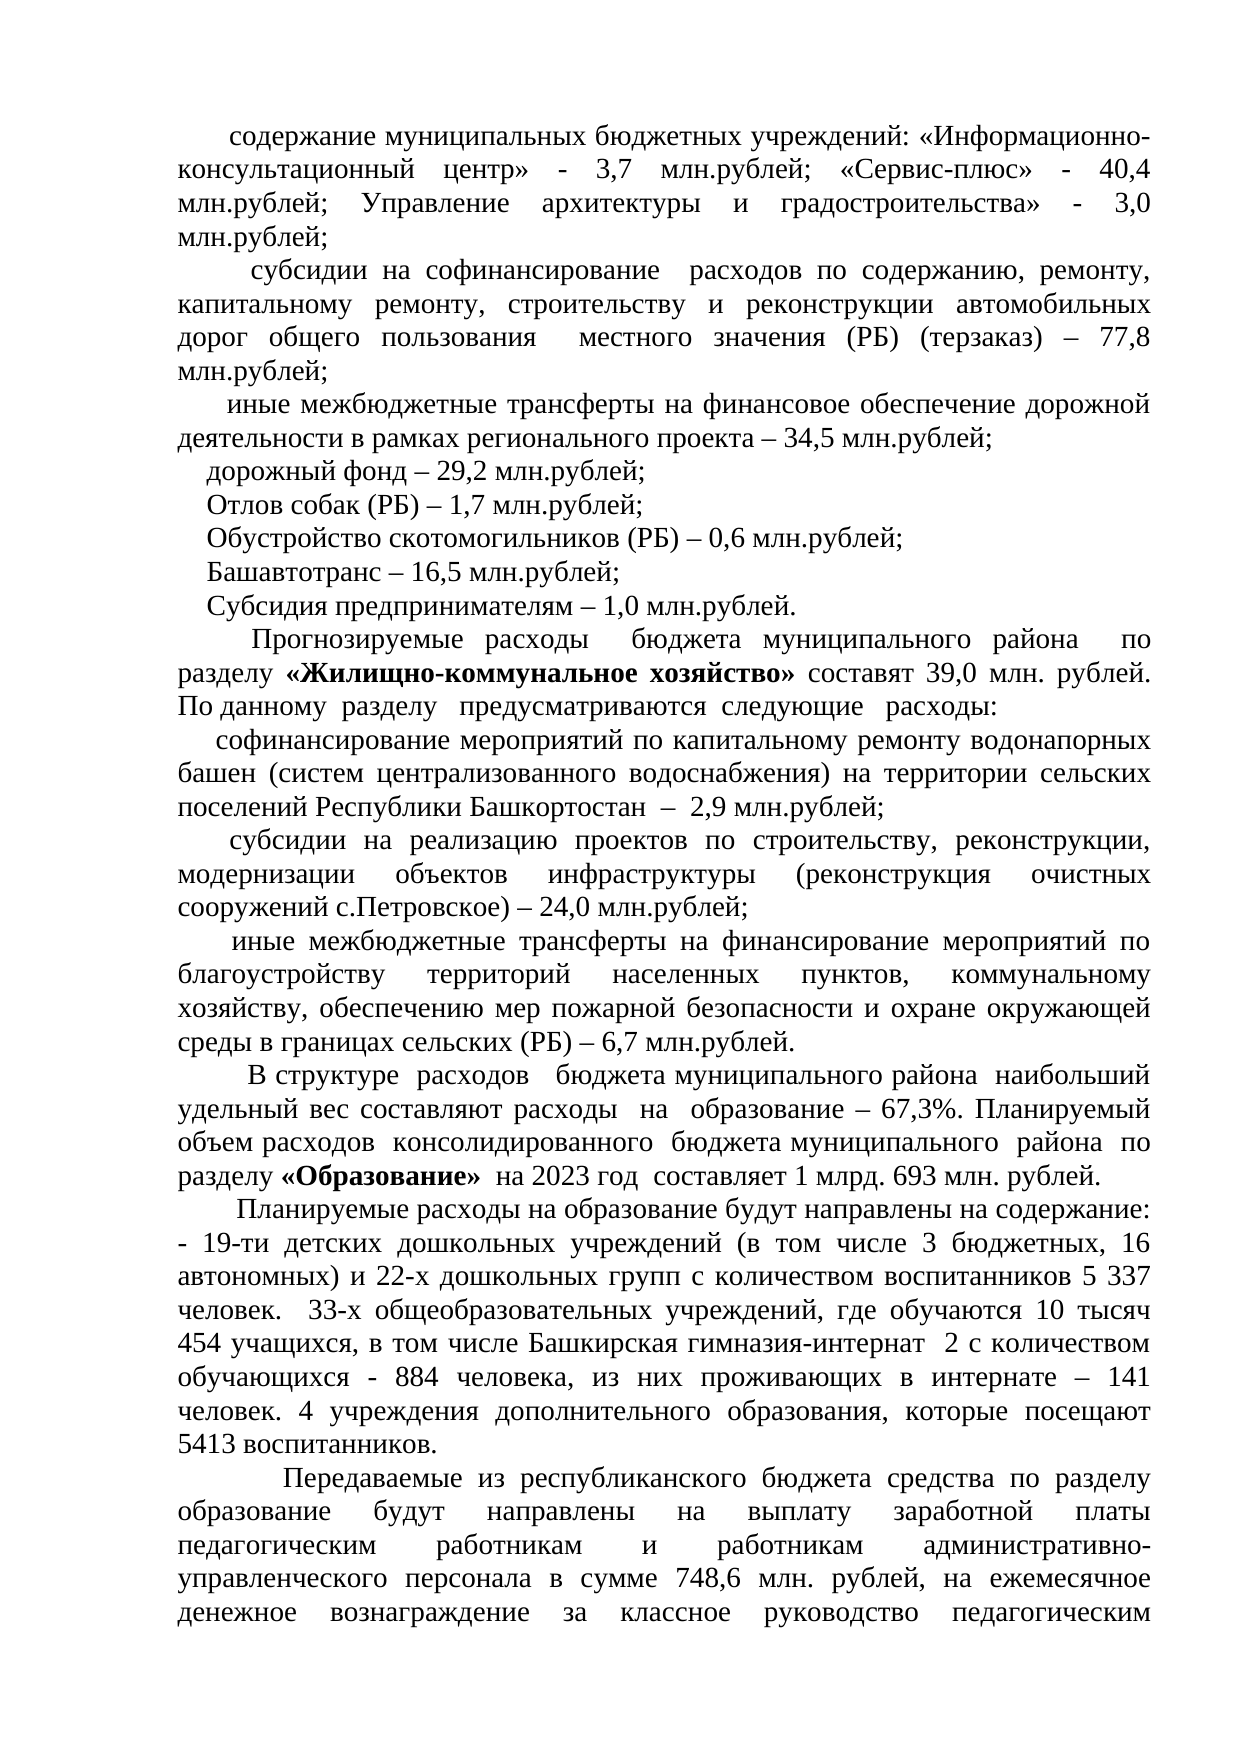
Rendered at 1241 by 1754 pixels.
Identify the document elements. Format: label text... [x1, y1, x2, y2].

text Отлов собак (РБ) – 1,7 млн.рублей; [177, 487, 1152, 521]
text Обустройство скотомогильников (РБ) – 0,6 млн.рублей; [177, 521, 1152, 554]
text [177, 1460, 1152, 1627]
text субсидии на софинансирование расходов по содержанию, ремонту, капитальному ремонту, строительству и реконструкции автомобильных дорог общего пользования местного значения (РБ) (терзаказ) – 77,8 млн.рублей; [177, 252, 1152, 386]
text субсидии на реализацию проектов по строительству, реконструкции, модернизации объектов инфраструктуры (реконструкция очистных сооружений с.Петровское) – 24,0 млн.рублей; [177, 822, 1152, 923]
text иные межбюджетные трансферты на финансовое обеспечение дорожной деятельности в рамках регионального проекта – 34,5 млн.рублей; [177, 386, 1152, 453]
text Планируемые расходы на образование будут направлены на содержание: - 19-ти детских дошкольных учреждений (в том числе 3 бюджетных, 16 автономных) и 22-х дошкольных групп с количеством воспитанников 5 337 человек. 33-х общеобразовательных учреждений, где обучаются 10 тысяч 454 учащихся, в том числе Башкирская гимназия-интернат 2 с количеством обучающихся - 884 человека, из них проживающих в интернате – 141 человек. 4 учреждения дополнительного образования, которые посещают 5413 воспитанников. [177, 1191, 1152, 1460]
text Субсидия предпринимателям – 1,0 млн.рублей. [177, 588, 1152, 621]
text содержание муниципальных бюджетных учреждений: «Информационно-консультационный центр» - 3,7 млн.рублей; «Сервис-плюс» - 40,4 млн.рублей; Управление архитектуры и градостроительства» - 3,0 млн.рублей; [177, 118, 1152, 252]
text софинансирование мероприятий по капитальному ремонту водонапорных башен (систем централизованного водоснабжения) на территории сельских поселений Республики Башкортостан – 2,9 млн.рублей; [177, 722, 1152, 822]
text Прогнозируемые расходы бюджета муниципального района по разделу «Жилищно-коммунальное хозяйство» составят 39,0 млн. рублей. По данному разделу предусматриваются следующие расходы: [177, 621, 1152, 722]
text В структуре расходов бюджета муниципального района наибольший удельный вес составляют расходы на образование – 67,3%. Планируемый объем расходов консолидированного бюджета муниципального района по разделу «Образование» на 2023 год составляет 1 млрд. 693 млн. рублей. [177, 1057, 1152, 1191]
text дорожный фонд – 29,2 млн.рублей; [177, 453, 1152, 487]
text иные межбюджетные трансферты на финансирование мероприятий по благоустройству территорий населенных пунктов, коммунальному хозяйству, обеспечению мер пожарной безопасности и охране окружающей среды в границах сельских (РБ) – 6,7 млн.рублей. [177, 923, 1152, 1057]
text Башавтотранс – 16,5 млн.рублей; [177, 554, 1152, 588]
